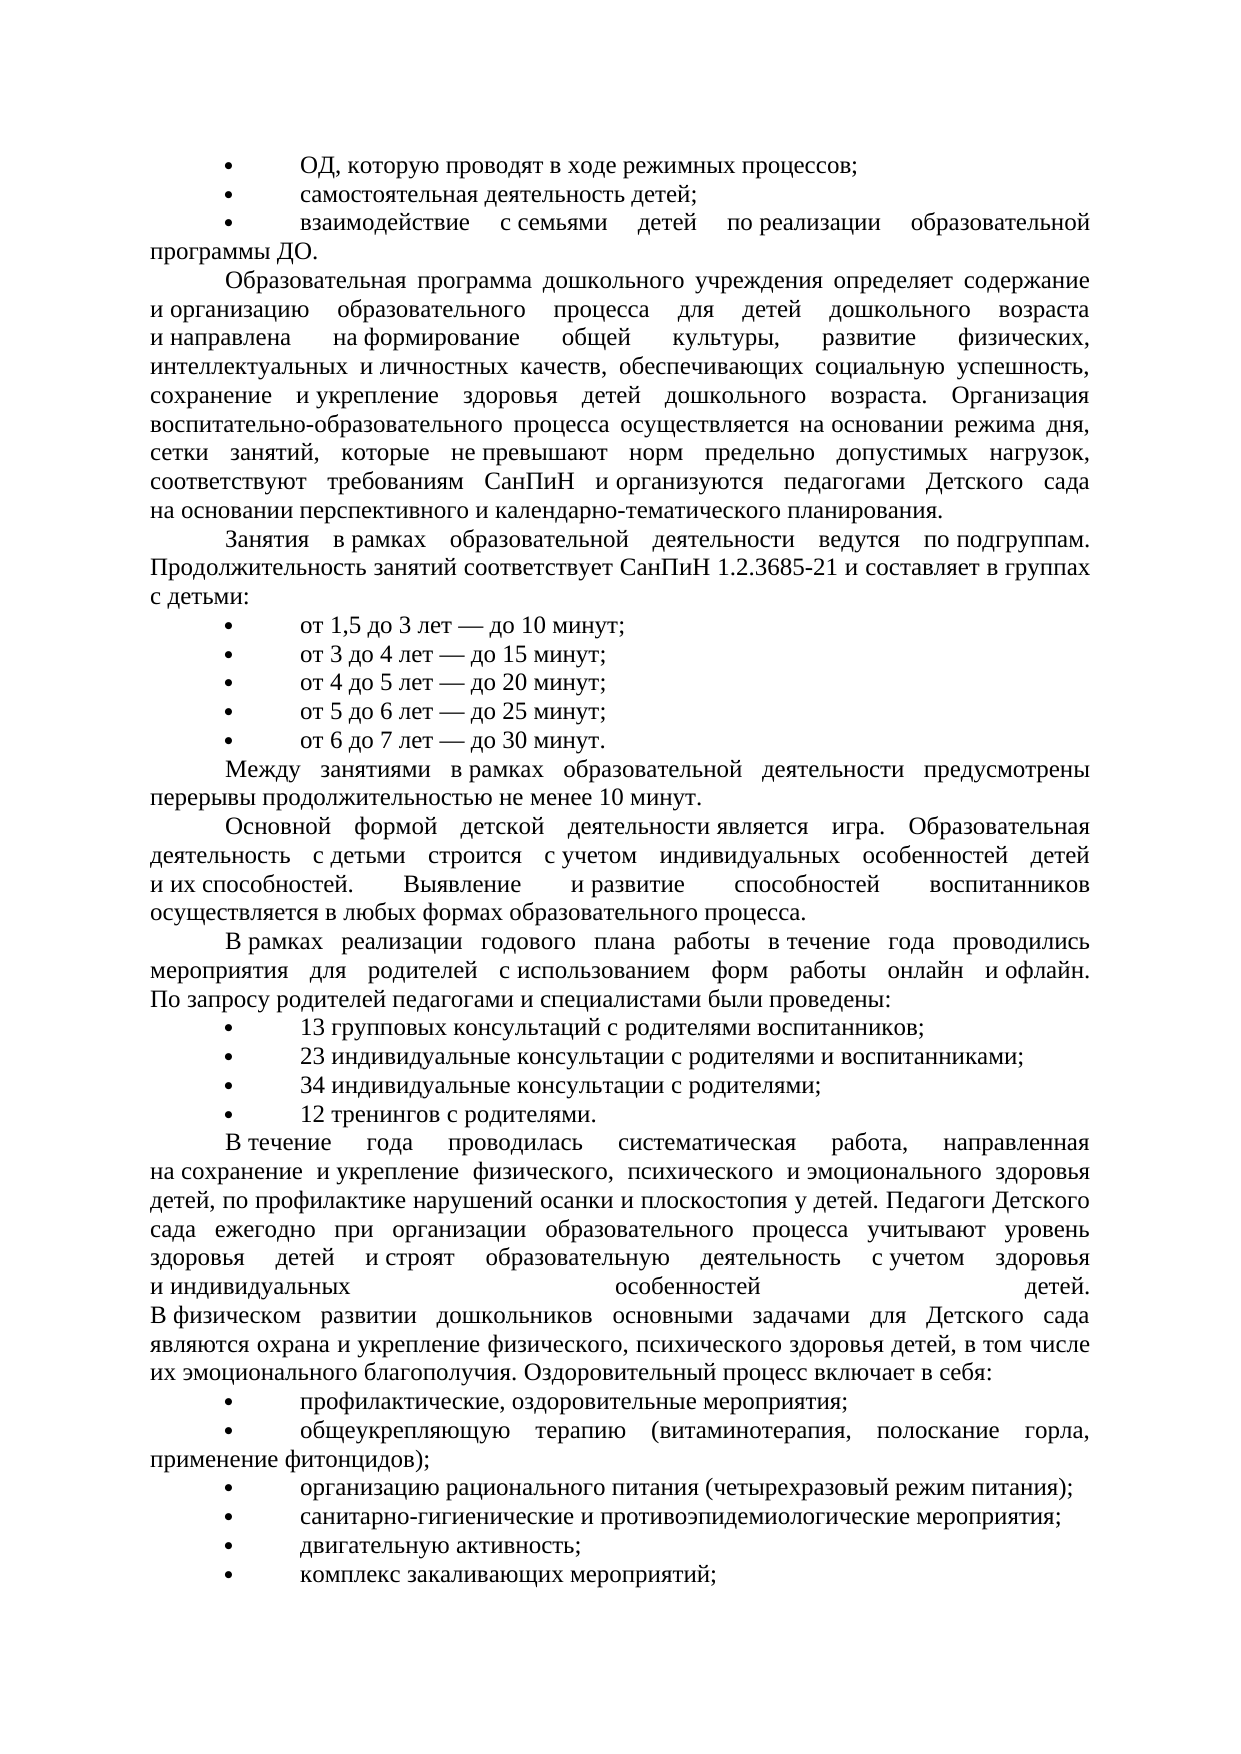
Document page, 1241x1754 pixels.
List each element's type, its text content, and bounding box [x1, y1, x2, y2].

text Основной формой детской деятельности является игра. Образовательная деятельность с детьми строится с учетом индивидуальных особенностей детей и их способностей. Выявление и развитие способностей воспитанников осуществляется в любых формах образовательного процесса. [150, 811, 1090, 926]
list от 5 до 6 лет — до 25 минут; [150, 696, 1090, 725]
text В рамках реализации годового плана работы в течение года проводились мероприятия для родителей с использованием форм работы онлайн и офлайн. По запросу родителей педагогами и специалистами были проведены: [150, 926, 1090, 1012]
text Образовательная программа дошкольного учреждения определяет содержание и организацию образовательного процесса для детей дошкольного возраста и направлена на формирование общей культуры, развитие физических, интеллектуальных и личностных качеств, обеспечивающих социальную успешность, сохранение и укрепление здоровья детей дошкольного возраста. Организация воспитательно-образовательного процесса осуществляется на основании режима дня, сетки занятий, которые не превышают норм предельно допустимых нагрузок, соответствуют требованиям СанПиН и организуются педагогами Детского сада на основании перспективного и календарно-тематического планирования. [150, 265, 1090, 524]
list от 4 до 5 лет — до 20 минут; [150, 667, 1090, 696]
list двигательную активность; [150, 1530, 1090, 1559]
list 12 тренингов с родителями. [150, 1099, 1090, 1127]
list 13 групповых консультаций с родителями воспитанников; [150, 1012, 1090, 1041]
list от 3 до 4 лет — до 15 минут; [150, 639, 1090, 667]
text Занятия в рамках образовательной деятельности ведутся по подгруппам. Продолжительность занятий соответствует СанПиН 1.2.3685-21 и составляет в группах с детьми: [150, 524, 1090, 610]
list ОД, которую проводят в ходе режимных процессов; [150, 150, 1090, 179]
list 23 индивидуальные консультации с родителями и воспитанниками; [150, 1041, 1090, 1070]
list организацию рационального питания (четырехразовый режим питания); [150, 1472, 1090, 1501]
text В течение года проводилась систематическая работа, направленная на сохранение и укрепление физического, психического и эмоционального здоровья детей, по профилактике нарушений осанки и плоскостопия у детей. Педагоги Детского сада ежегодно при организации образовательного процесса учитывают уровень здоровья детей и строят образовательную деятельность с учетом здоровья и индивидуальных особенностей детей. В физическом развитии дошкольников основными задачами для Детского сада являются охрана и укрепление физического, психического здоровья детей, в том числе их эмоционального благополучия. Оздоровительный процесс включает в себя: [150, 1127, 1090, 1386]
text Между занятиями в рамках образовательной деятельности предусмотрены перерывы продолжительностью не менее 10 минут. [150, 754, 1090, 811]
list самостоятельная деятельность детей; [150, 179, 1090, 207]
list профилактические, оздоровительные мероприятия; [150, 1386, 1090, 1415]
list от 1,5 до 3 лет — до 10 минут; [150, 610, 1090, 639]
list от 6 до 7 лет — до 30 минут. [150, 725, 1090, 754]
list санитарно-гигиенические и противоэпидемиологические мероприятия; [150, 1501, 1090, 1530]
list взаимодействие с семьями детей по реализации образовательной программы ДО. [150, 207, 1090, 265]
list 34 индивидуальные консультации с родителями; [150, 1070, 1090, 1099]
list общеукрепляющую терапию (витаминотерапия, полоскание горла, применение фитонцидов); [150, 1415, 1090, 1472]
list комплекс закаливающих мероприятий; [150, 1559, 1090, 1587]
